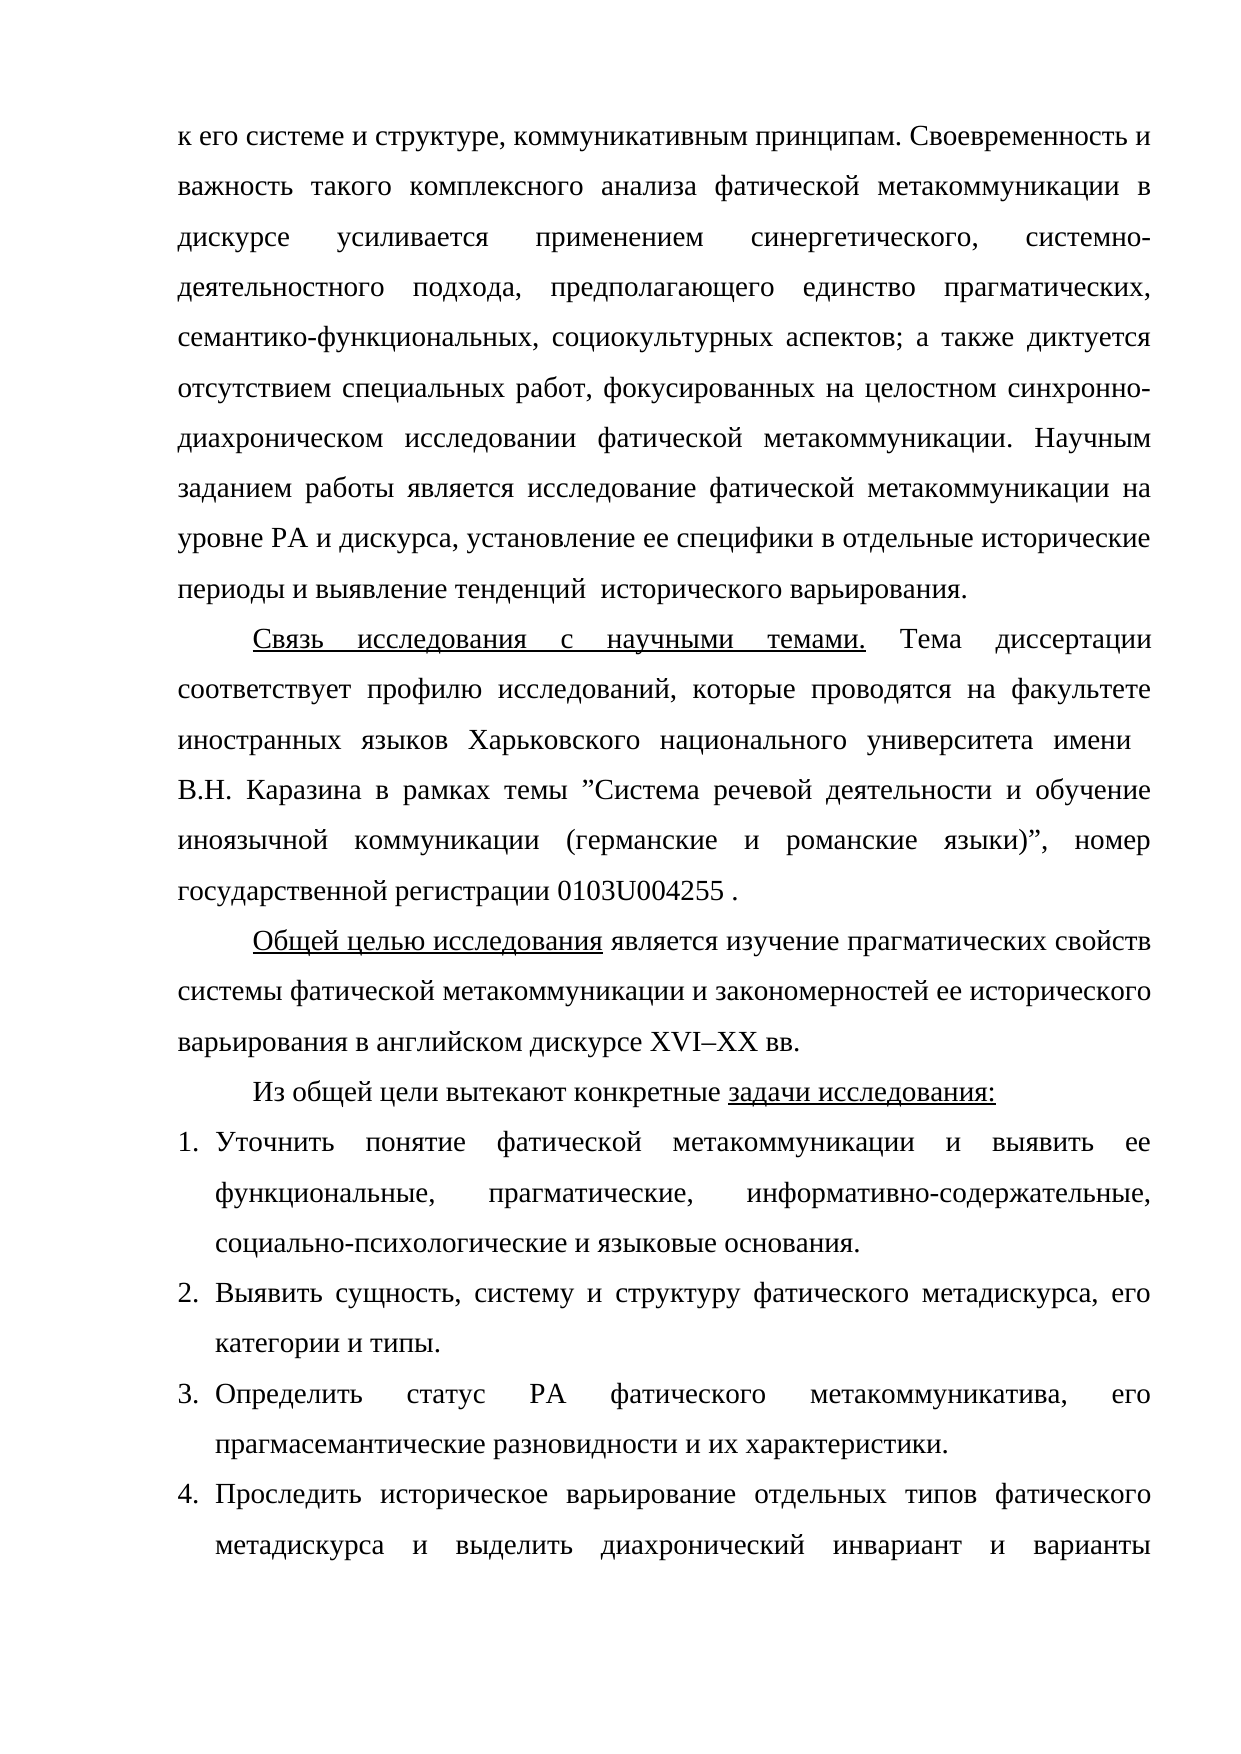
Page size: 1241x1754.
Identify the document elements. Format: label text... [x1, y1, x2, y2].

text Общей целью исследования является изучение прагматических свойств системы фатической метакоммуникации и закономерностей ее исторического варьирования в английском дискурсе XVI–XX вв. [177, 923, 1152, 1057]
list Определить статус РА фатического метакоммуникатива, его прагмасемантические разновидности и их характеристики. [177, 1376, 1152, 1460]
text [177, 118, 1152, 604]
list Уточнить понятие фатической метакоммуникации и выявить ее функциональные, прагматические, информативно-содержательные, социально-психологические и языковые основания. [177, 1124, 1152, 1258]
text Связь исследования с научными темами. Тема диссертации соответствует профилю исследований, которые проводятся на факультете иностранных языков Харьковского национального университета имени В.Н. Каразина в рамках темы ”Система речевой деятельности и обучение иноязычной коммуникации (германские и романские языки)”, номер государственной регистрации 0103U004255 . [177, 621, 1152, 906]
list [177, 1477, 1152, 1560]
text Из общей цели вытекают конкретные задачи исследования: [177, 1074, 1152, 1108]
list Выявить сущность, систему и структуру фатического метадискурса, его категории и типы. [177, 1275, 1152, 1359]
